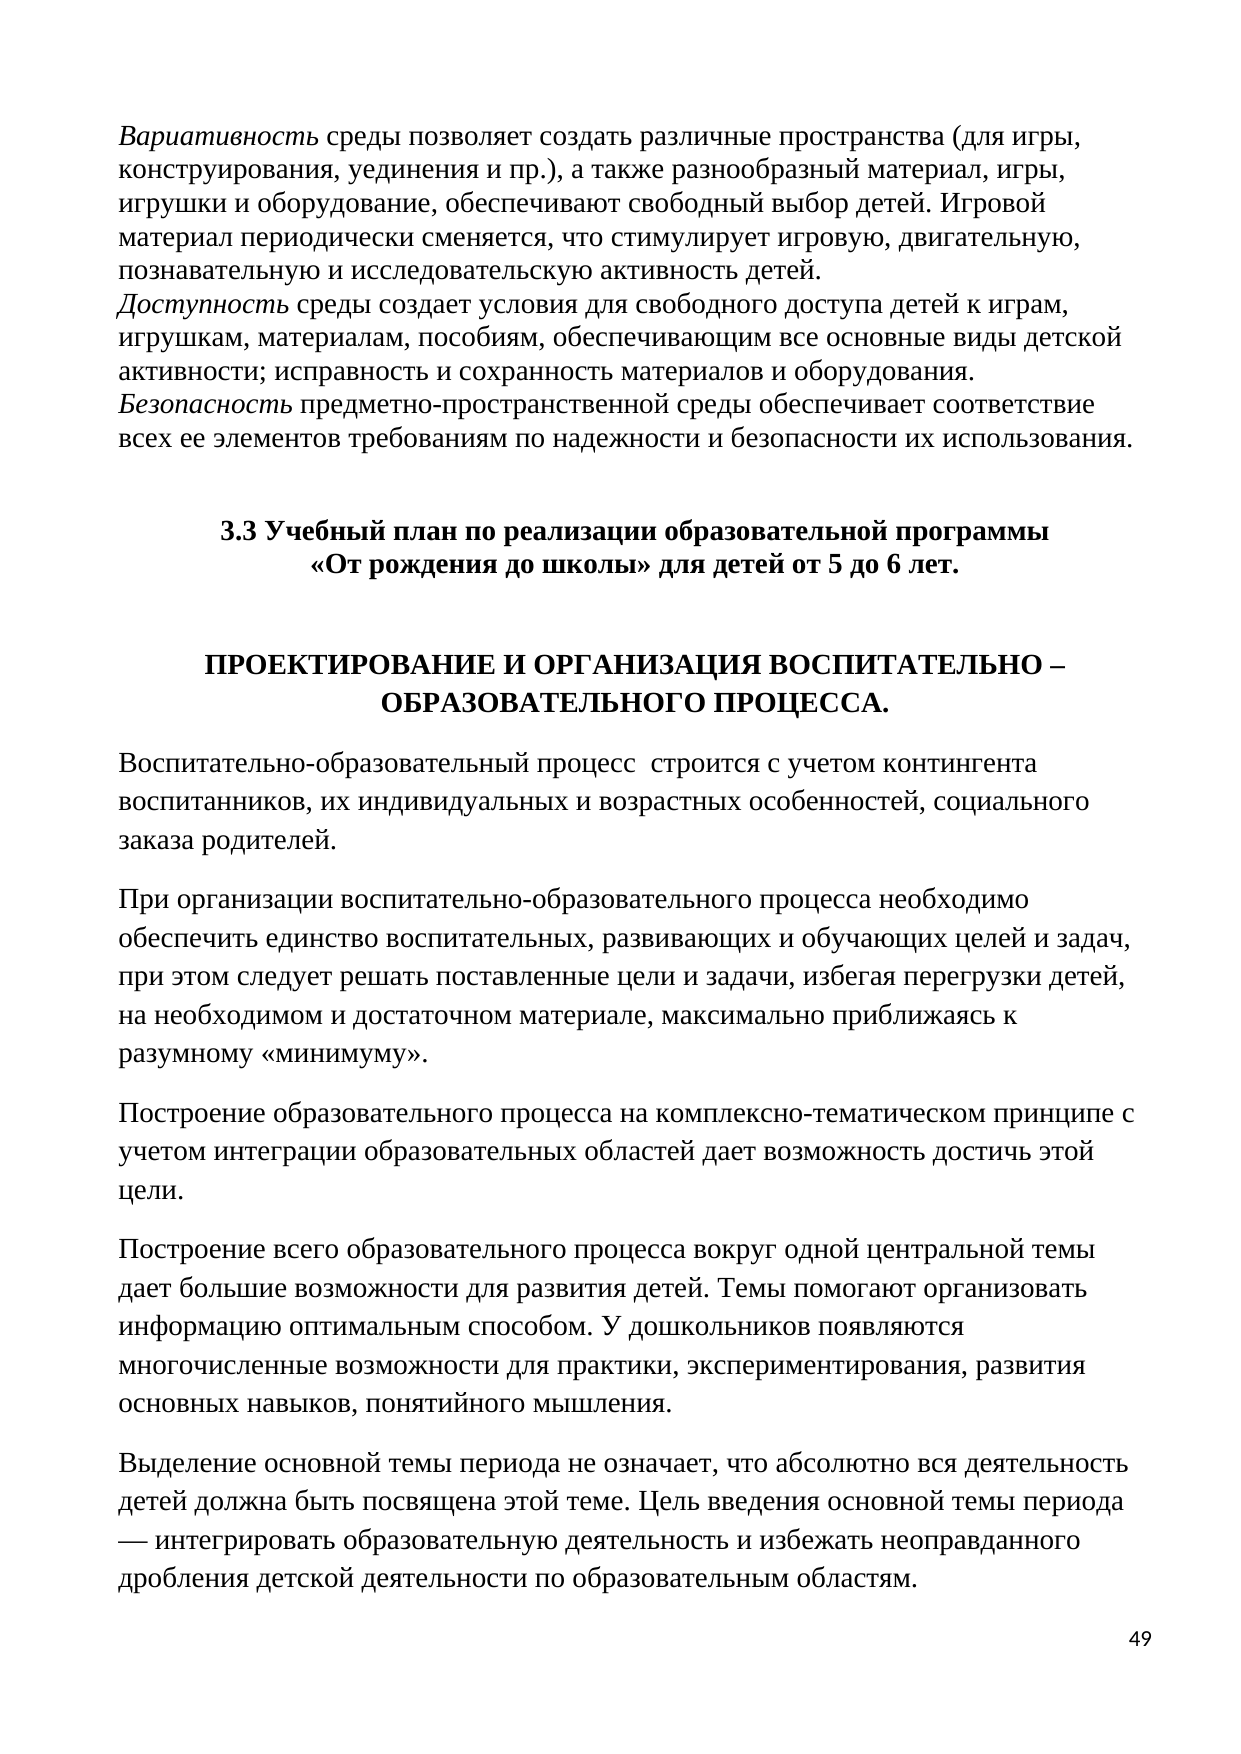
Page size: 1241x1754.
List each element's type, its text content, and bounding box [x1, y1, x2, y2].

text «От рождения до школы» для детей от 5 до 6 лет. [118, 546, 1152, 580]
text Вариативность среды позволяет создать различные пространства (для игры, конструирования, уединения и пр.), а также разнообразный материал, игры, игрушки и оборудование, обеспечивают свободный выбор детей. Игровой материал периодически сменяется, что стимулирует игровую, двигательную, познавательную и исследовательскую активность детей. [118, 118, 1152, 286]
text Безопасность предметно-пространственной среды обеспечивает соответствие всех ее элементов требованиям по надежности и безопасности их использования. [118, 386, 1152, 453]
text 3.3 Учебный план по реализации образовательной программы [118, 513, 1152, 546]
text Выделение основной темы периода не означает, что абсолютно вся деятельность детей должна быть посвящена этой теме. Цель введения основной темы периода — интегрировать образовательную деятельность и избежать неоправданного дробления детской деятельности по образовательным областям. [118, 1445, 1152, 1594]
text При организации воспитательно-образовательного процесса необходимо обеспечить единство воспитательных, развивающих и обучающих целей и задач, при этом следует решать поставленные цели и задачи, избегая перегрузки детей, на необходимом и достаточном материале, максимально приближаясь к разумному «минимуму». [118, 881, 1152, 1069]
text ПРОЕКТИРОВАНИЕ И ОРГАНИЗАЦИЯ ВОСПИТАТЕЛЬНО – ОБРАЗОВАТЕЛЬНОГО ПРОЦЕССА. [118, 647, 1152, 719]
text Построение образовательного процесса на комплексно-тематическом принципе с учетом интеграции образовательных областей дает возможность достичь этой цели. [118, 1095, 1152, 1206]
text Доступность среды создает условия для свободного доступа детей к играм, игрушкам, материалам, пособиям, обеспечивающим все основные виды детской активности; исправность и сохранность материалов и оборудования. [118, 286, 1152, 386]
text Построение всего образовательного процесса вокруг одной центральной темы дает большие возможности для развития детей. Темы помогают организовать информацию оптимальным способом. У дошкольников появляются многочисленные возможности для практики, экспериментирования, развития основных навыков, понятийного мышления. [118, 1231, 1152, 1419]
text Воспитательно-образовательный процесс строится с учетом контингента воспитанников, их индивидуальных и возрастных особенностей, социального заказа родителей. [118, 745, 1152, 856]
